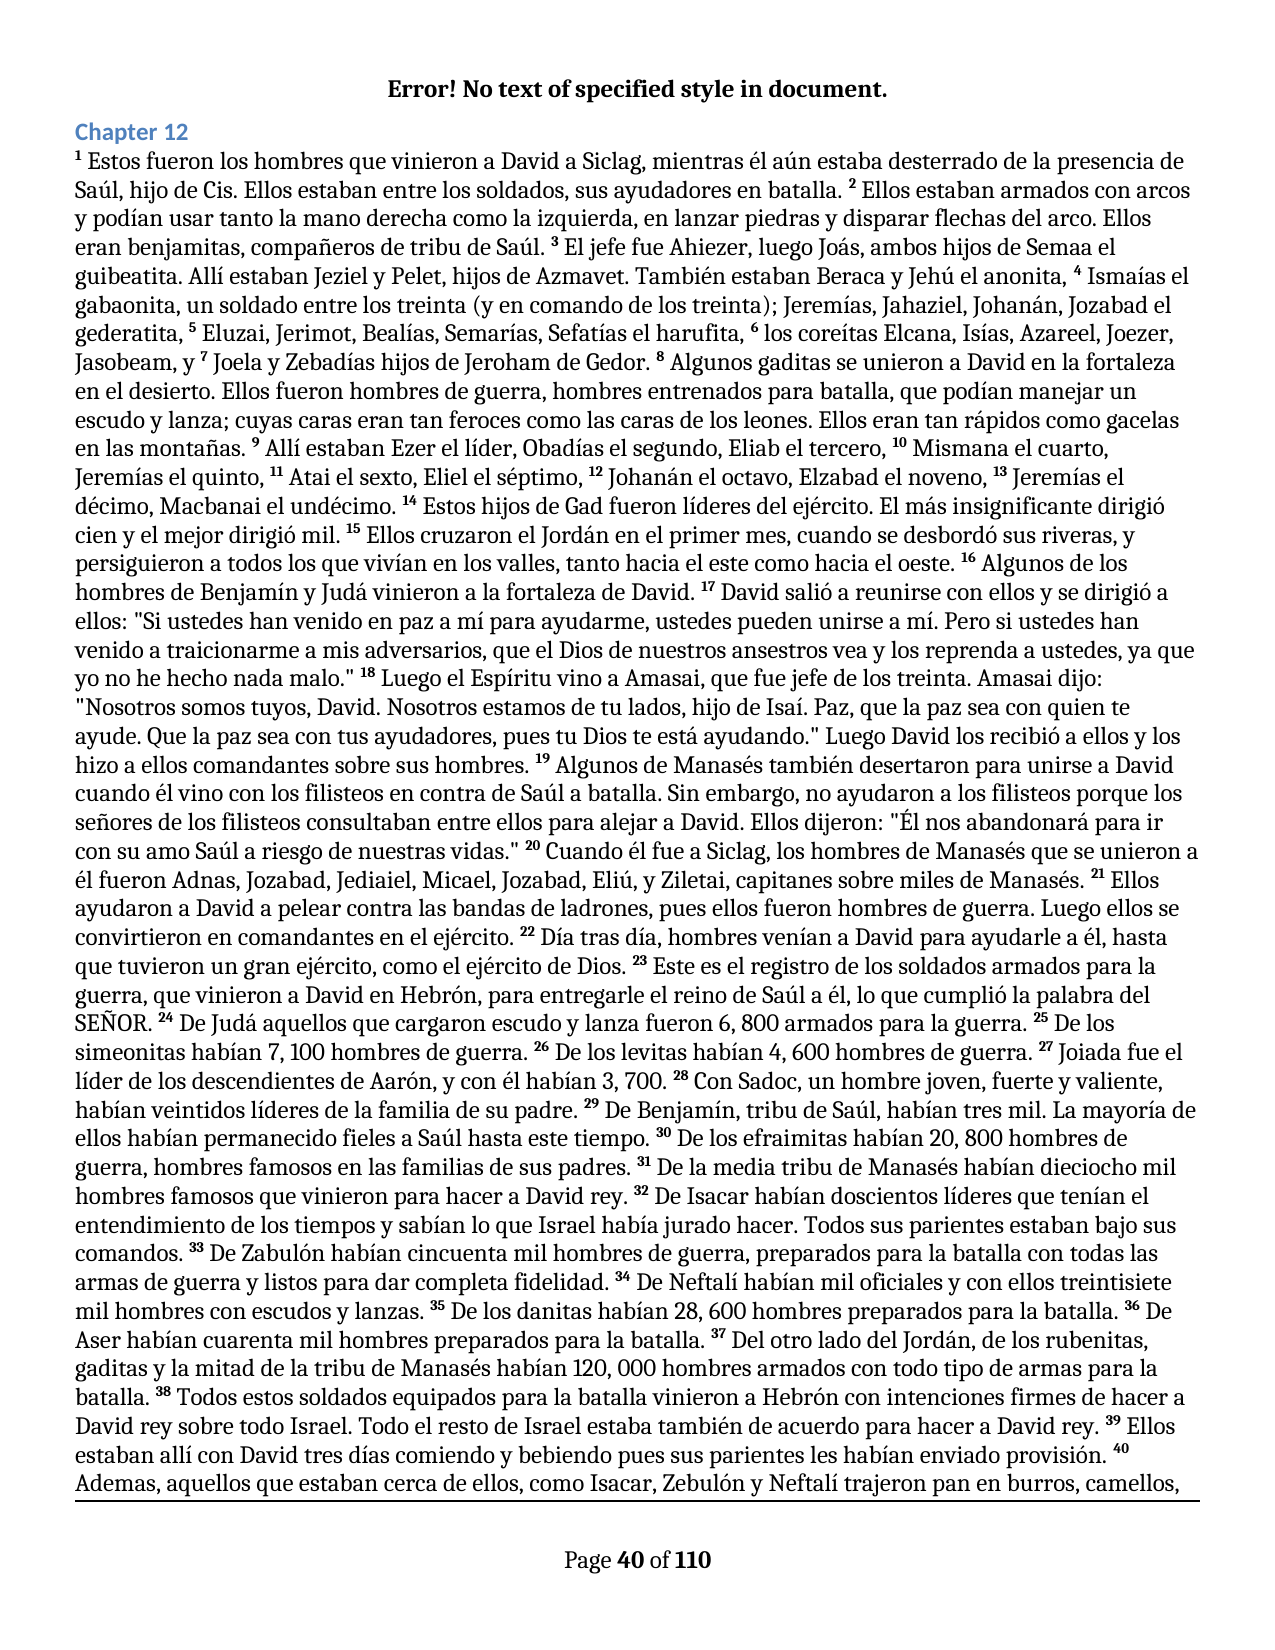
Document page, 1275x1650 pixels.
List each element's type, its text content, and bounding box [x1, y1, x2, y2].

subtitle Chapter 12 [75, 116, 1200, 147]
